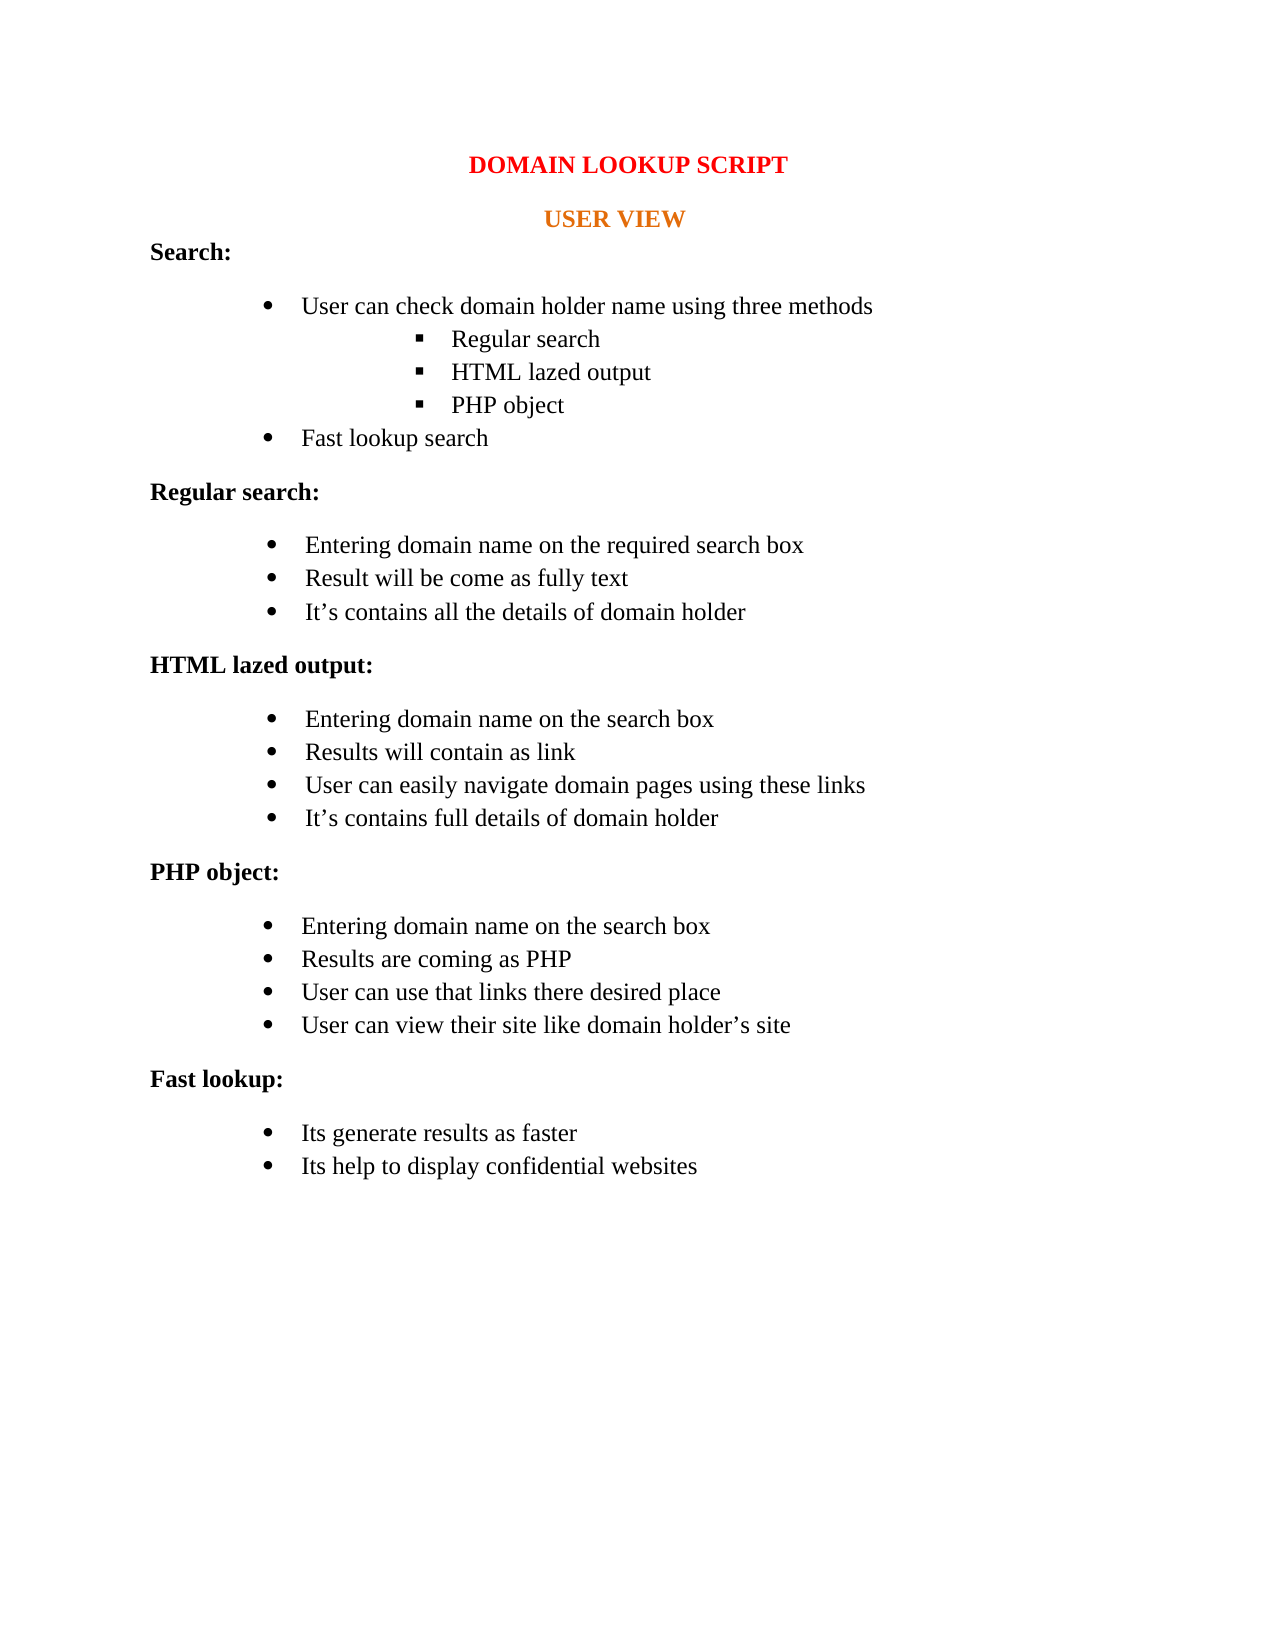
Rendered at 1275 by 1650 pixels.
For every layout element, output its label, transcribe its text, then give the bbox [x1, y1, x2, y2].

list PHP object [413, 390, 1125, 418]
list Entering domain name on the required search box [267, 531, 1125, 559]
text USER VIEW Search: [150, 204, 1125, 266]
list User can check domain holder name using three methods [263, 291, 1125, 319]
list User can use that links there desired place [263, 977, 1125, 1006]
list HTML lazed output [413, 357, 1125, 386]
text HTML lazed output: [150, 650, 1125, 679]
list Entering domain name on the search box [267, 704, 1125, 733]
list It’s contains full details of domain holder [267, 803, 1125, 832]
list Result will be come as fully text [267, 563, 1125, 592]
list User can view their site like domain holder’s site [263, 1010, 1125, 1039]
list Its help to display confidential websites [263, 1151, 1125, 1179]
text Fast lookup: [150, 1064, 1125, 1093]
list Entering domain name on the search box [263, 911, 1125, 940]
text PHP object: [150, 857, 1125, 886]
list User can easily navigate domain pages using these links [267, 770, 1125, 799]
list Results are coming as PHP [263, 944, 1125, 973]
list Its generate results as faster [263, 1118, 1125, 1147]
list Results will contain as link [267, 737, 1125, 766]
list Regular search [413, 324, 1125, 352]
list It’s contains all the details of domain holder [267, 597, 1125, 625]
text Regular search: [150, 477, 1125, 505]
list Fast lookup search [263, 423, 1125, 452]
text DOMAIN LOOKUP SCRIPT [375, 150, 1125, 179]
